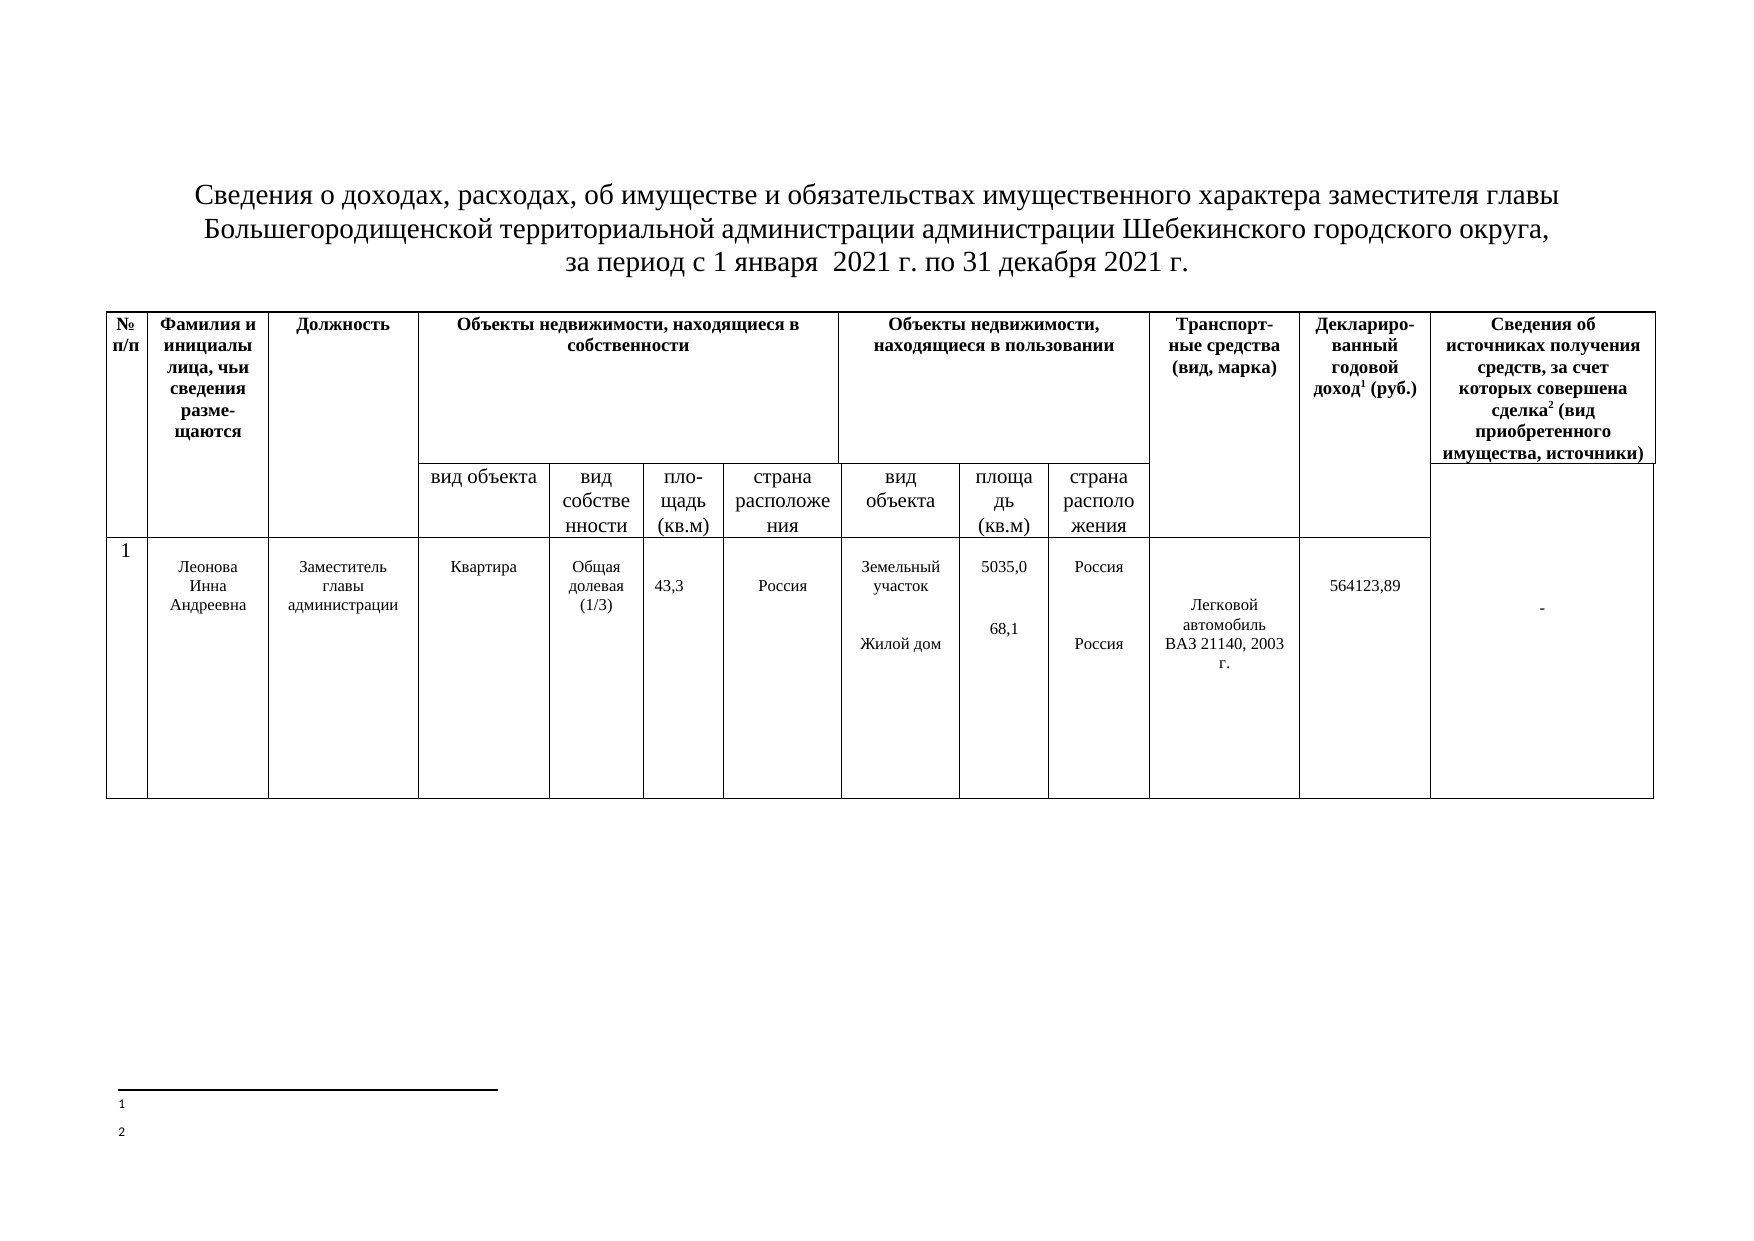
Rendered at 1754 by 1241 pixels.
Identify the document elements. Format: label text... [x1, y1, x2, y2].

table_header Должность [269, 313, 418, 537]
table_cell вид собственности [550, 464, 643, 537]
table_cell Земельный участок Жилой дом [842, 538, 959, 798]
table_header Деклариро-ванный годовой доход (руб.) [1300, 313, 1430, 537]
table_cell страна расположения [724, 464, 841, 537]
table_header № п/п [107, 313, 147, 537]
table_cell 43,3 [644, 538, 723, 798]
table_cell страна расположения [1049, 464, 1149, 537]
table_cell 564123,89 [1300, 538, 1430, 798]
table_cell 5035,0 68,1 [960, 538, 1048, 798]
table_header Фамилия и инициалы лица, чьи сведения разме-щаются [148, 313, 268, 537]
table_cell пло-щадь (кв.м) [644, 464, 723, 537]
table_cell 1 [107, 538, 147, 798]
table_cell вид объекта [842, 464, 959, 537]
table_cell Квартира [419, 538, 549, 798]
table_cell площадь (кв.м) [960, 464, 1048, 537]
table_cell Легковой автомобиль ВАЗ 21140, 2003 г. [1150, 538, 1299, 798]
text за период с 1 января 2021 г. по 31 декабря 2021 г. [118, 244, 1636, 278]
table_cell Леонова Инна Андреевна [148, 538, 268, 798]
table_cell - [1431, 464, 1653, 798]
text Сведения о доходах, расходах, об имуществе и обязательствах имущественного характера заместителя главы Большегородищенской территориальной администрации администрации Шебекинского городского округа, [118, 177, 1636, 244]
table_cell Россия [724, 538, 841, 798]
table_header Объекты недвижимости, находящиеся в собственности [419, 313, 838, 463]
table_cell Заместитель главы администрации [269, 538, 418, 798]
table_header Сведения об источниках получения средств, за счет которых совершена сделка (вид приобретенного имущества, источники) [1431, 313, 1655, 463]
table_cell Россия Россия [1049, 538, 1149, 798]
table_cell вид объекта [419, 464, 549, 537]
table_header Объекты недвижимости, находящиеся в пользовании [839, 313, 1149, 463]
table_cell Общая долевая (1/3) [550, 538, 643, 798]
table_header Транспорт-ные средства (вид, марка) [1150, 313, 1299, 537]
